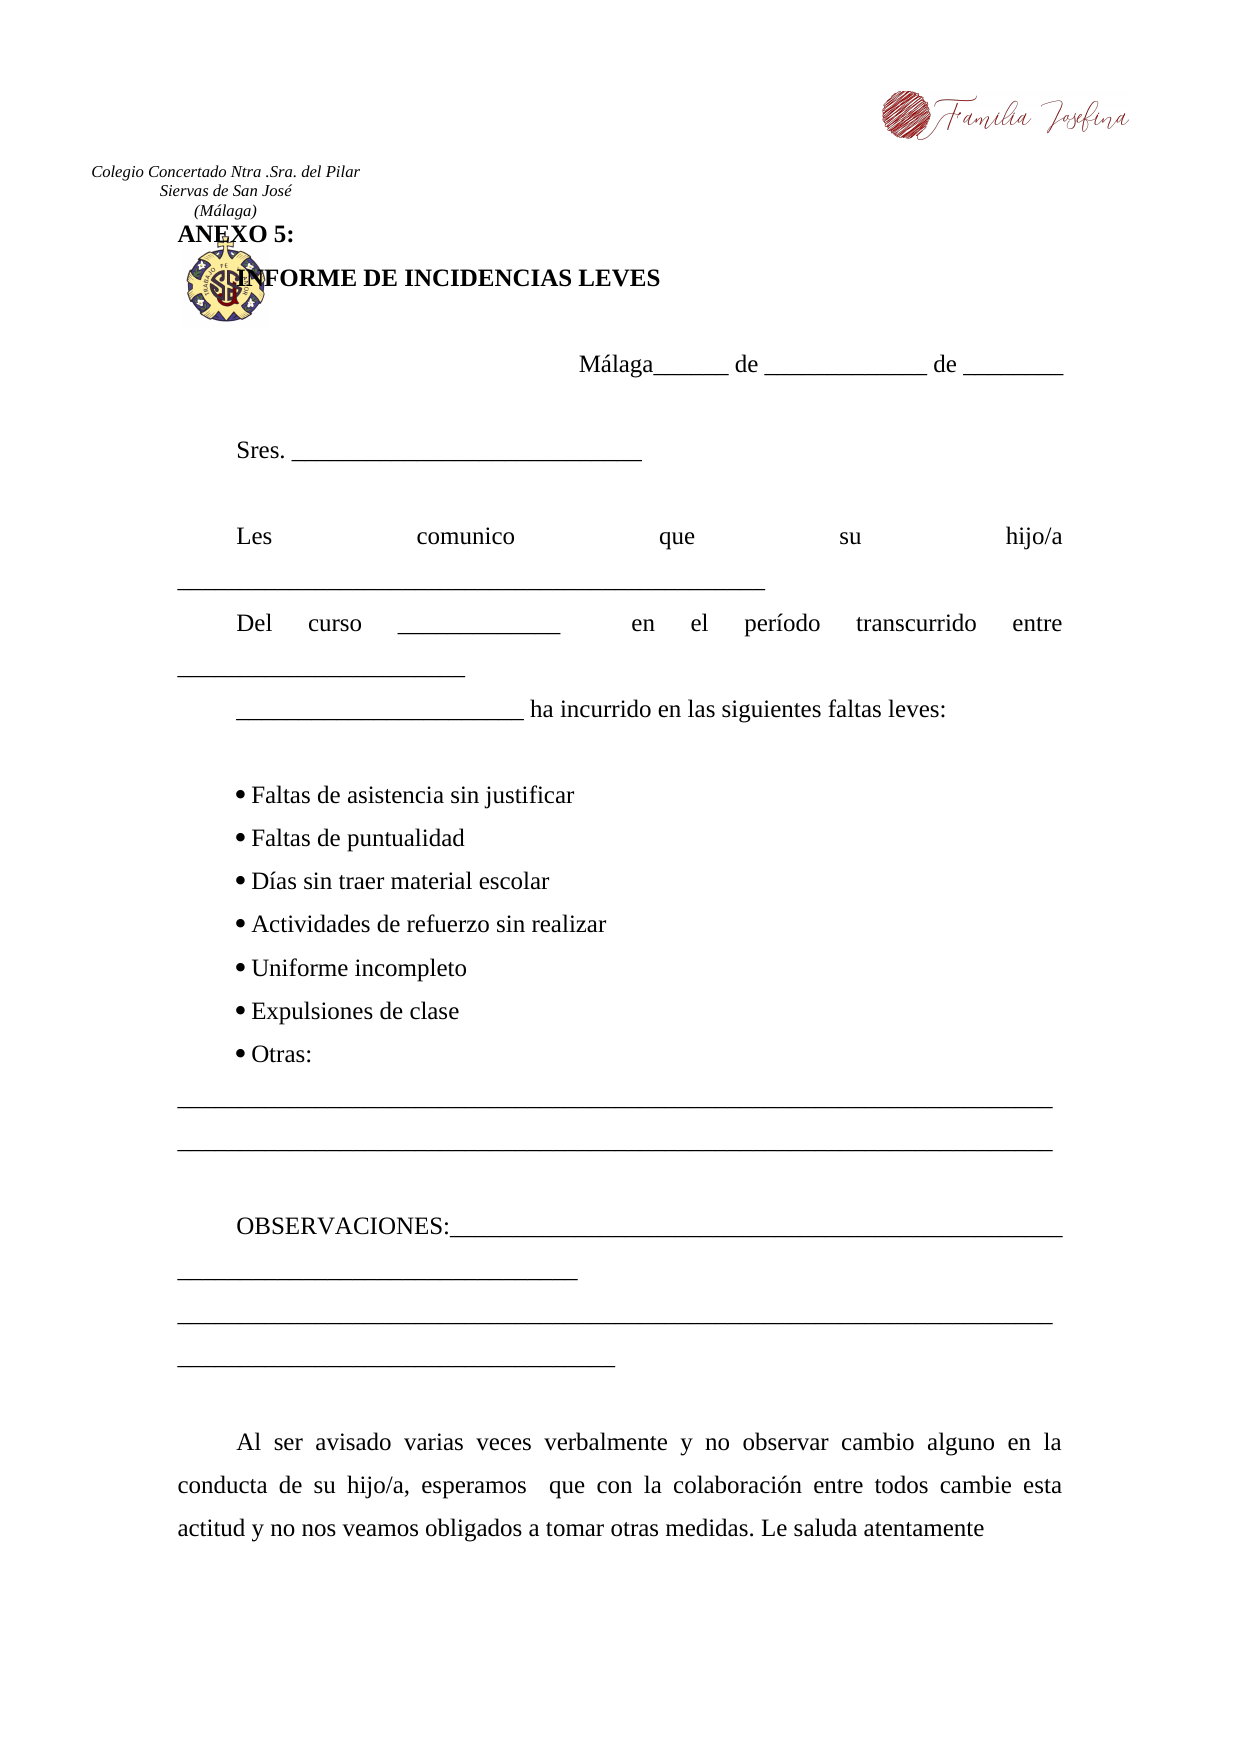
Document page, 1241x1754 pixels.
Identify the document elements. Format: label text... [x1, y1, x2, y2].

text Les comunico que su hijo/a _______________________________________________ [177, 521, 1063, 593]
text OBSERVACIONES:_________________________________________________________________________________ _________________________________________________________________________________________________________ [177, 1211, 1063, 1369]
list Faltas de puntualidad [177, 823, 1063, 852]
text _______________________ ha incurrido en las siguientes faltas leves: [177, 694, 1063, 723]
text Del curso _____________ en el período transcurrido entre _______________________ [177, 608, 1063, 679]
list Faltas de asistencia sin justificar [177, 780, 1063, 809]
picture [882, 91, 1129, 140]
text Sres. ____________________________ [177, 435, 1063, 464]
list Uniforme incompleto [177, 953, 1063, 981]
list Otras: ____________________________________________________________________________________________________________________________________________ [177, 1039, 1063, 1154]
list Actividades de refuerzo sin realizar [177, 909, 1063, 938]
text ANEXO 5: [177, 219, 1063, 248]
text INFORME DE INCIDENCIAS LEVES [177, 263, 1063, 291]
list Días sin traer material escolar [177, 866, 1063, 895]
picture [182, 248, 269, 263]
text Málaga______ de _____________ de ________ [177, 349, 1063, 378]
text Al ser avisado varias veces verbalmente y no observar cambio alguno en la conducta de su hijo/a, esperamos que con la colaboración entre todos cambie esta actitud y no nos veamos obligados a tomar otras medidas. Le saluda atentamente [177, 1427, 1063, 1542]
picture [182, 291, 269, 328]
list Expulsiones de clase [177, 996, 1063, 1024]
